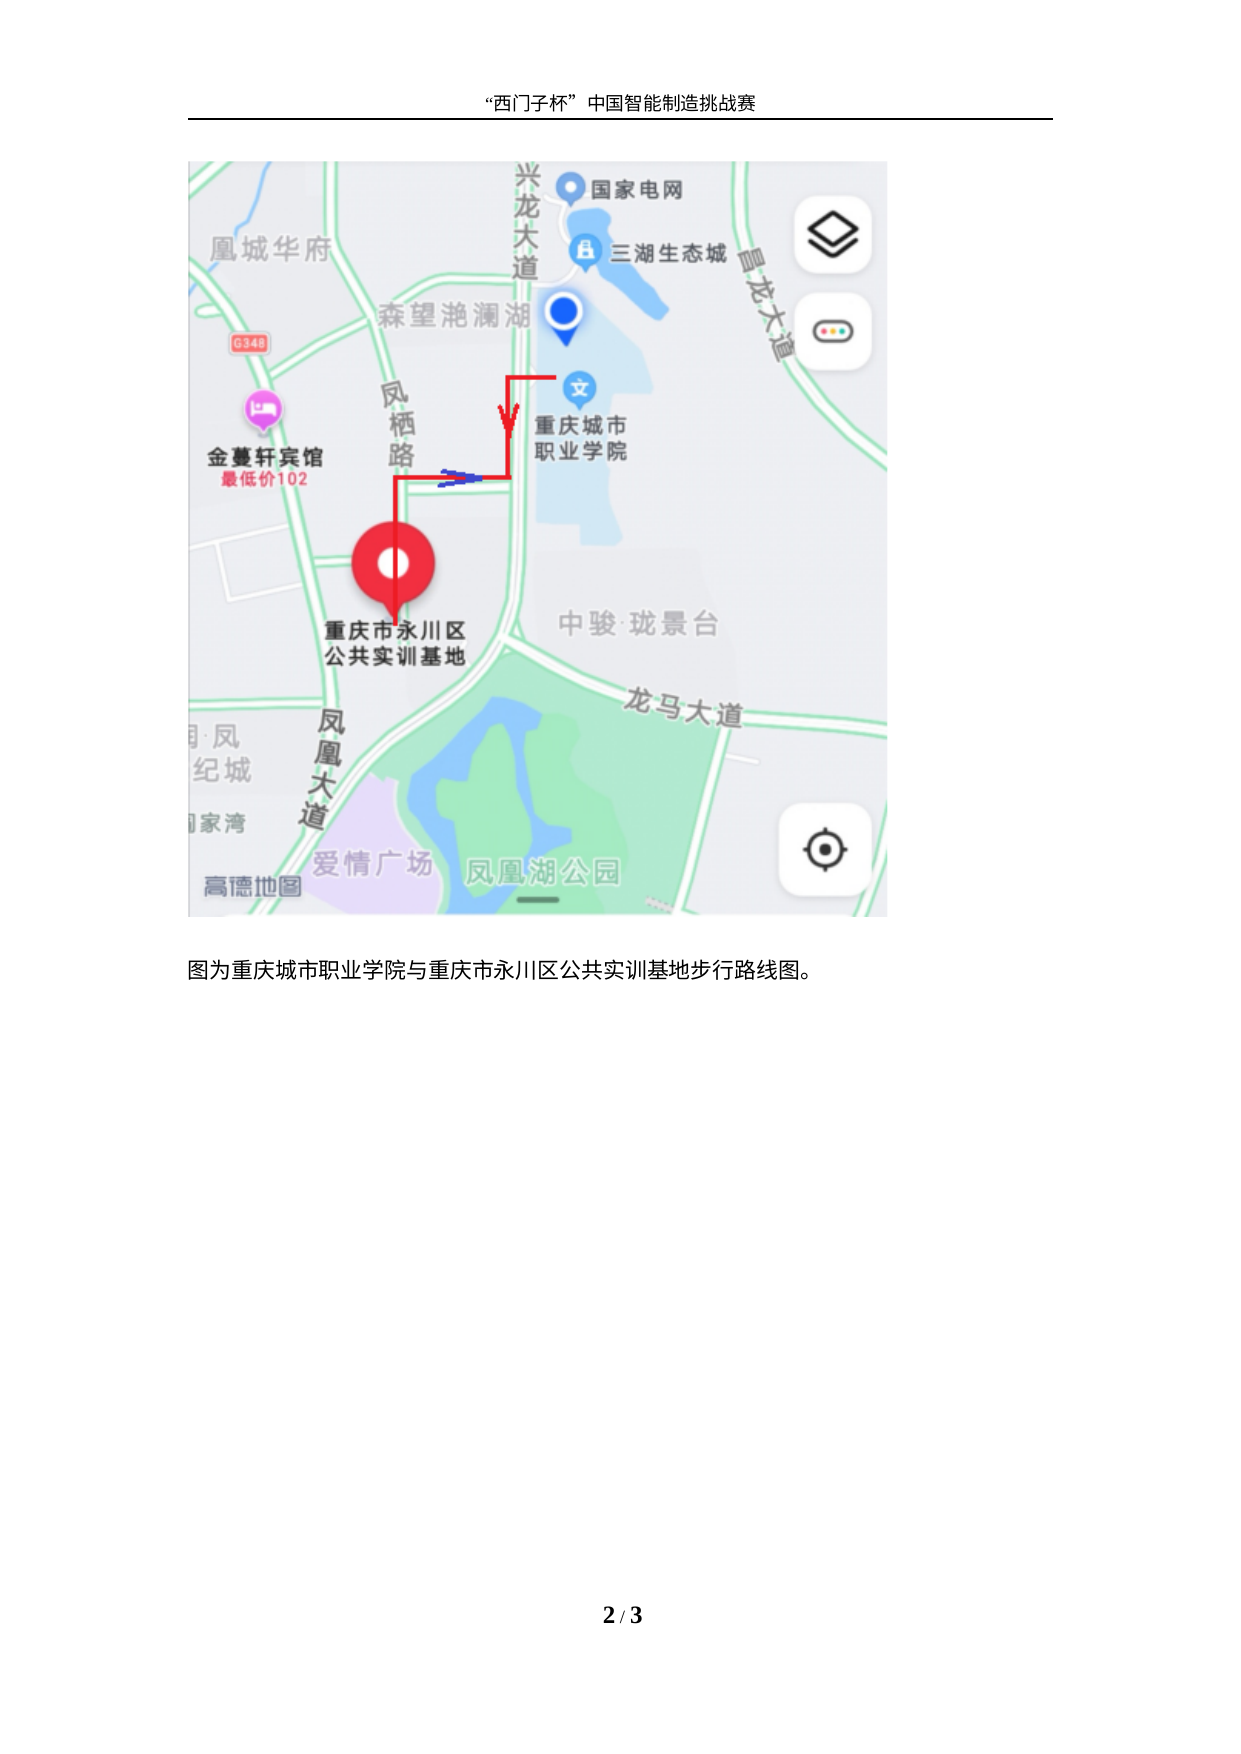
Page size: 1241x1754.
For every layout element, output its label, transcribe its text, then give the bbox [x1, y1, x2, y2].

text 图为重庆城市职业学院与重庆市永川区公共实训基地步行路线图。 [187, 953, 1053, 985]
picture [187, 160, 889, 917]
